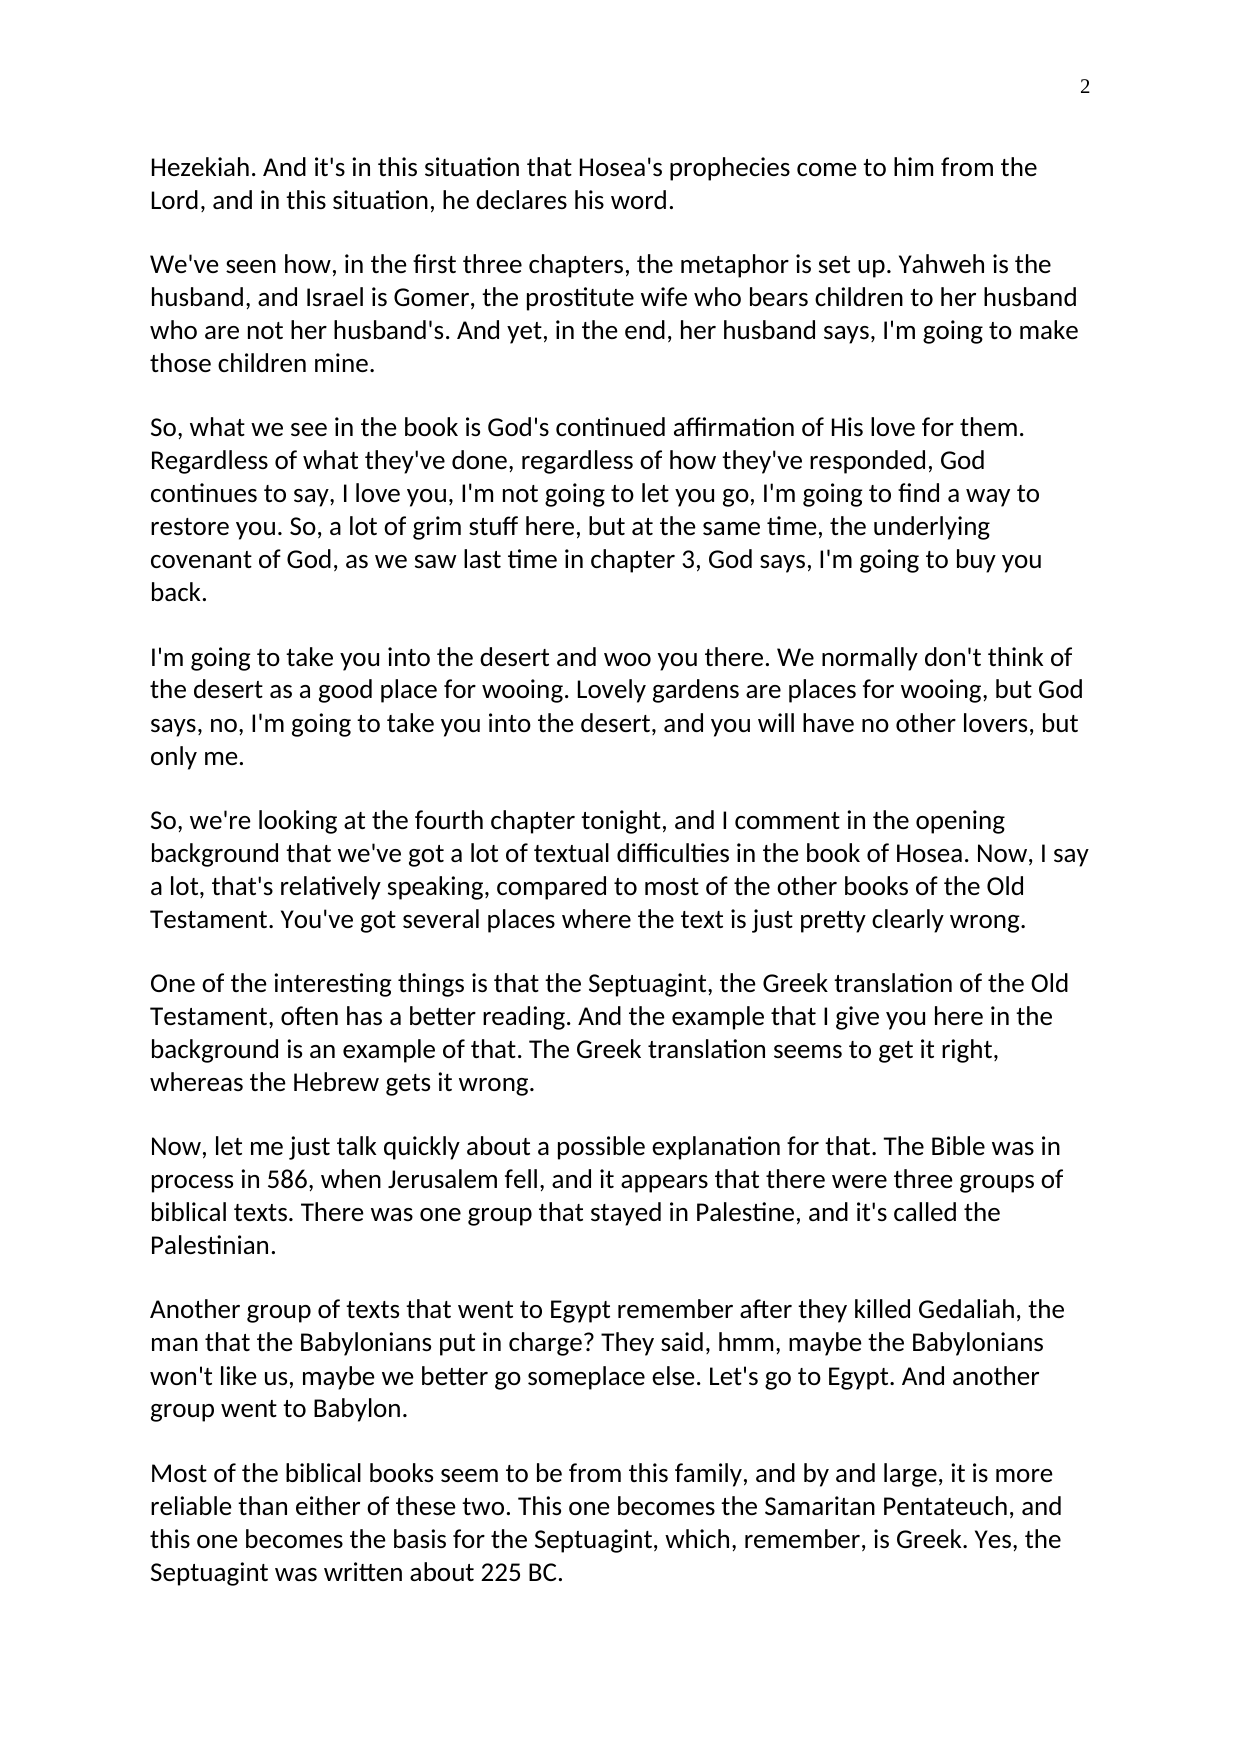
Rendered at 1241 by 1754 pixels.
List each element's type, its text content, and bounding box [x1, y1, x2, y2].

text So, what we see in the book is God's continued affirmation of His love for them. Regardless of what they've done, regardless of how they've responded, God continues to say, I love you, I'm not going to let you go, I'm going to find a way to restore you. So, a lot of grim stuff here, but at the same time, the underlying covenant of God, as we saw last time in chapter 3, God says, I'm going to buy you back. [150, 410, 1090, 608]
text Another group of texts that went to Egypt remember after they killed Gedaliah, the man that the Babylonians put in charge? They said, hmm, maybe the Babylonians won't like us, maybe we better go someplace else. Let's go to Egypt. And another group went to Babylon. [150, 1293, 1090, 1425]
text So, we're looking at the fourth chapter tonight, and I comment in the opening background that we've got a lot of textual difficulties in the book of Hosea. Now, I say a lot, that's relatively speaking, compared to most of the other books of the Old Testament. You've got several places where the text is just pretty clearly wrong. [150, 803, 1090, 935]
text Now, let me just talk quickly about a possible explanation for that. The Bible was in process in 586, when Jerusalem fell, and it appears that there were three groups of biblical texts. There was one group that stayed in Palestine, and it's called the Palestinian. [150, 1129, 1090, 1261]
text Most of the biblical books seem to be from this family, and by and large, it is more reliable than either of these two. This one becomes the Samaritan Pentateuch, and this one becomes the basis for the Septuagint, which, remember, is Greek. Yes, the Septuagint was written about 225 BC. [150, 1456, 1090, 1588]
text One of the interesting things is that the Septuagint, the Greek translation of the Old Testament, often has a better reading. And the example that I give you here in the background is an example of that. The Greek translation seems to get it right, whereas the Hebrew gets it wrong. [150, 966, 1090, 1098]
text We've seen how, in the first three chapters, the metaphor is set up. Yahweh is the husband, and Israel is Gomer, the prostitute wife who bears children to her husband who are not her husband's. And yet, in the end, her husband says, I'm going to make those children mine. [150, 247, 1090, 379]
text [150, 150, 1090, 216]
text I'm going to take you into the desert and woo you there. We normally don't think of the desert as a good place for wooing. Lovely gardens are places for wooing, but God says, no, I'm going to take you into the desert, and you will have no other lovers, but only me. [150, 640, 1090, 772]
